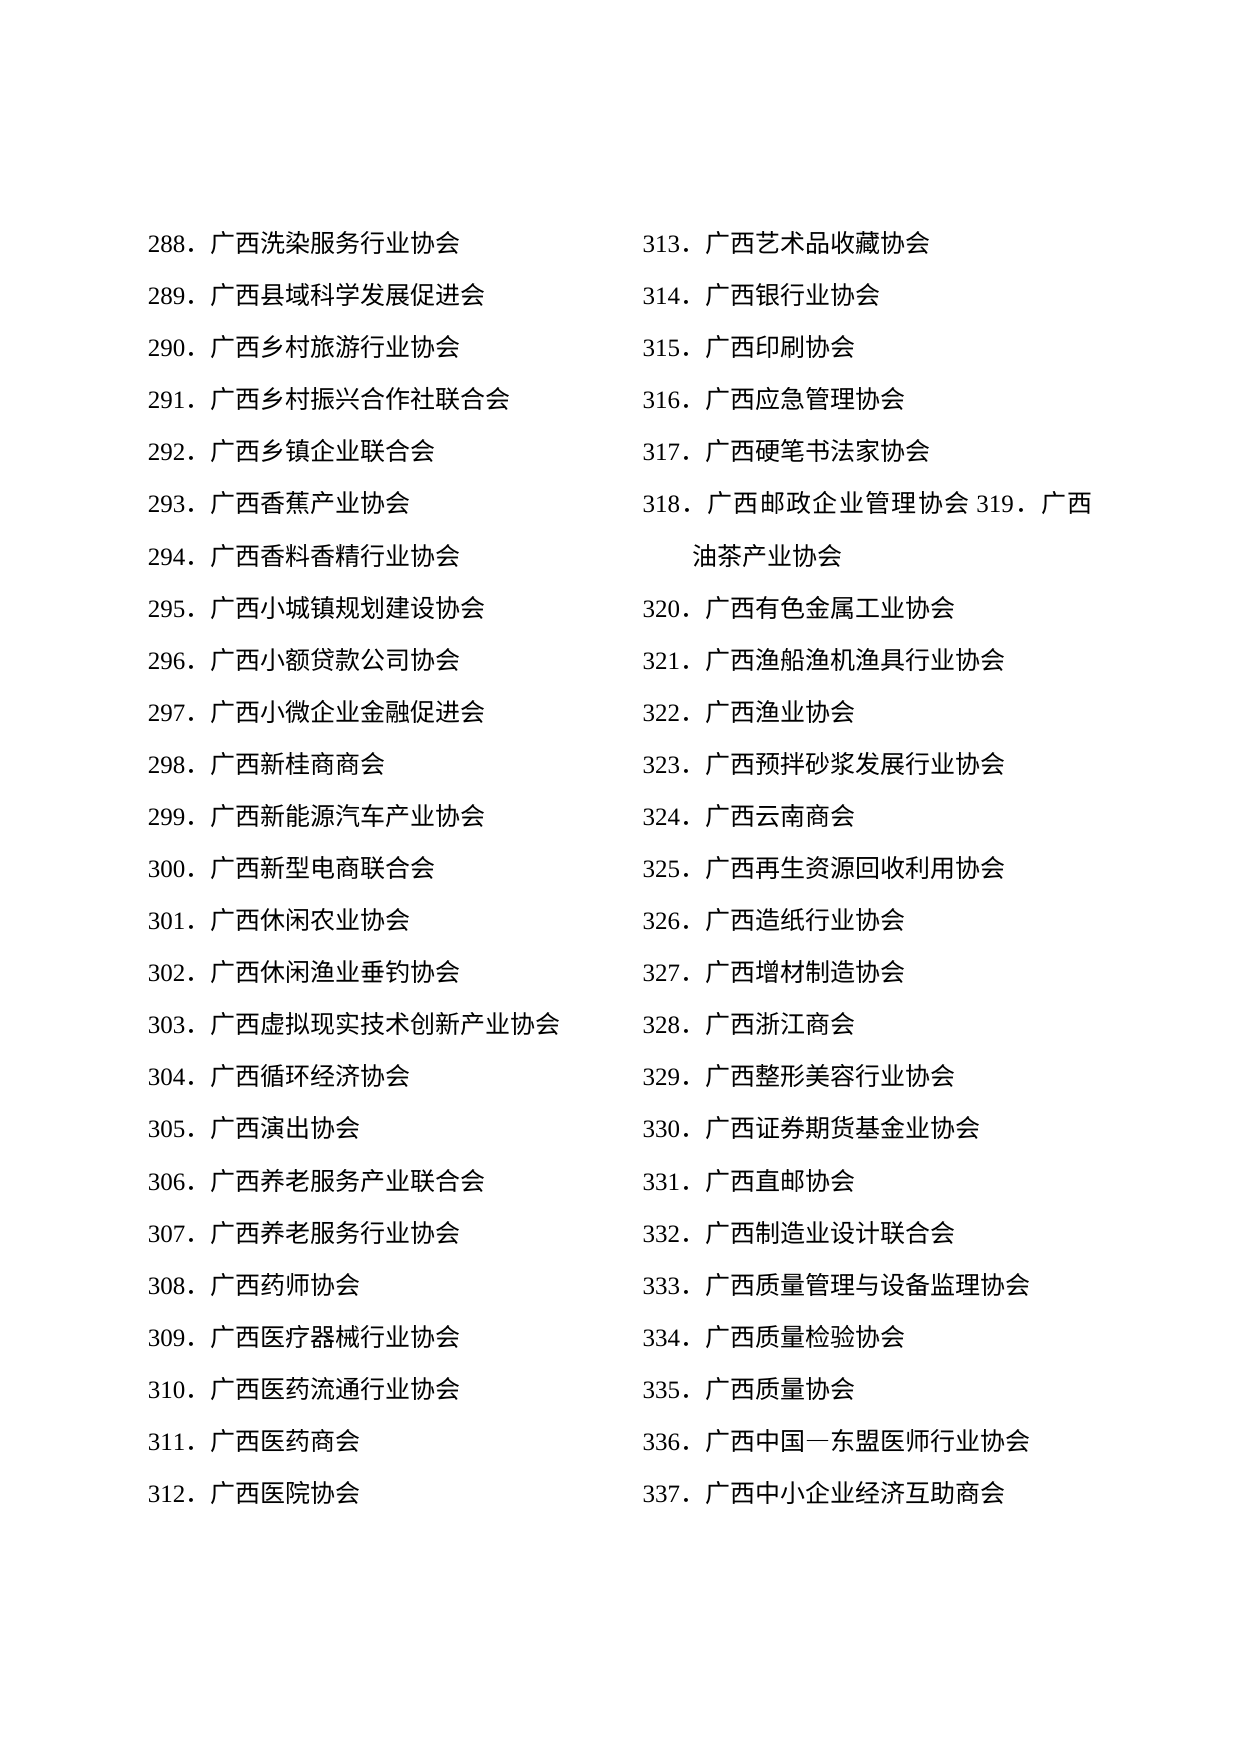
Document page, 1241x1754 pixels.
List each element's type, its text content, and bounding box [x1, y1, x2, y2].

text 337．广西中小企业经济互助商会 [642, 1461, 1092, 1513]
text 292．广西乡镇企业联合会 [148, 419, 598, 471]
text 297．广西小微企业金融促进会 [148, 679, 598, 732]
text 301．广西休闲农业协会 [148, 888, 598, 940]
text 308．广西药师协会 [148, 1252, 598, 1304]
text 291．广西乡村振兴合作社联合会 [148, 367, 598, 419]
text 334．广西质量检验协会 [642, 1304, 1092, 1357]
text 336．广西中国—东盟医师行业协会 [642, 1409, 1092, 1461]
text 300．广西新型电商联合会 [148, 836, 598, 888]
text 310．广西医药流通行业协会 [148, 1357, 598, 1409]
text 326．广西造纸行业协会 [642, 888, 1092, 940]
text 321．广西渔船渔机渔具行业协会 [642, 627, 1092, 679]
text 313．广西艺术品收藏协会 [642, 211, 1092, 263]
text 296．广西小额贷款公司协会 [148, 627, 598, 679]
text 332．广西制造业设计联合会 [642, 1200, 1092, 1252]
text 333．广西质量管理与设备监理协会 [642, 1252, 1092, 1304]
text 320．广西有色金属工业协会 [642, 575, 1092, 627]
text 293．广西香蕉产业协会 [148, 471, 598, 523]
text 318．广西邮政企业管理协会319．广西油茶产业协会 [642, 471, 1092, 575]
text 304．广西循环经济协会 [148, 1044, 598, 1096]
text 331．广西直邮协会 [642, 1148, 1092, 1200]
text 316．广西应急管理协会 [642, 367, 1092, 419]
text 317．广西硬笔书法家协会 [642, 419, 1092, 471]
text 309．广西医疗器械行业协会 [148, 1304, 598, 1357]
text 307．广西养老服务行业协会 [148, 1200, 598, 1252]
text 289．广西县域科学发展促进会 [148, 263, 598, 315]
text 303．广西虚拟现实技术创新产业协会 [148, 992, 598, 1044]
text 325．广西再生资源回收利用协会 [642, 836, 1092, 888]
text 305．广西演出协会 [148, 1096, 598, 1148]
text 288．广西洗染服务行业协会 [148, 211, 598, 263]
text 324．广西云南商会 [642, 784, 1092, 836]
text 335．广西质量协会 [642, 1357, 1092, 1409]
text 314．广西银行业协会 [642, 263, 1092, 315]
text 295．广西小城镇规划建设协会 [148, 575, 598, 627]
text 298．广西新桂商商会 [148, 732, 598, 784]
text 323．广西预拌砂浆发展行业协会 [642, 732, 1092, 784]
text 290．广西乡村旅游行业协会 [148, 315, 598, 367]
text 315．广西印刷协会 [642, 315, 1092, 367]
text 329．广西整形美容行业协会 [642, 1044, 1092, 1096]
text 299．广西新能源汽车产业协会 [148, 784, 598, 836]
text 312．广西医院协会 [148, 1461, 598, 1513]
text 294．广西香料香精行业协会 [148, 523, 598, 575]
text 306．广西养老服务产业联合会 [148, 1148, 598, 1200]
text 302．广西休闲渔业垂钓协会 [148, 940, 598, 992]
text 330．广西证券期货基金业协会 [642, 1096, 1092, 1148]
text 311．广西医药商会 [148, 1409, 598, 1461]
text 328．广西浙江商会 [642, 992, 1092, 1044]
text 327．广西增材制造协会 [642, 940, 1092, 992]
text 322．广西渔业协会 [642, 679, 1092, 732]
